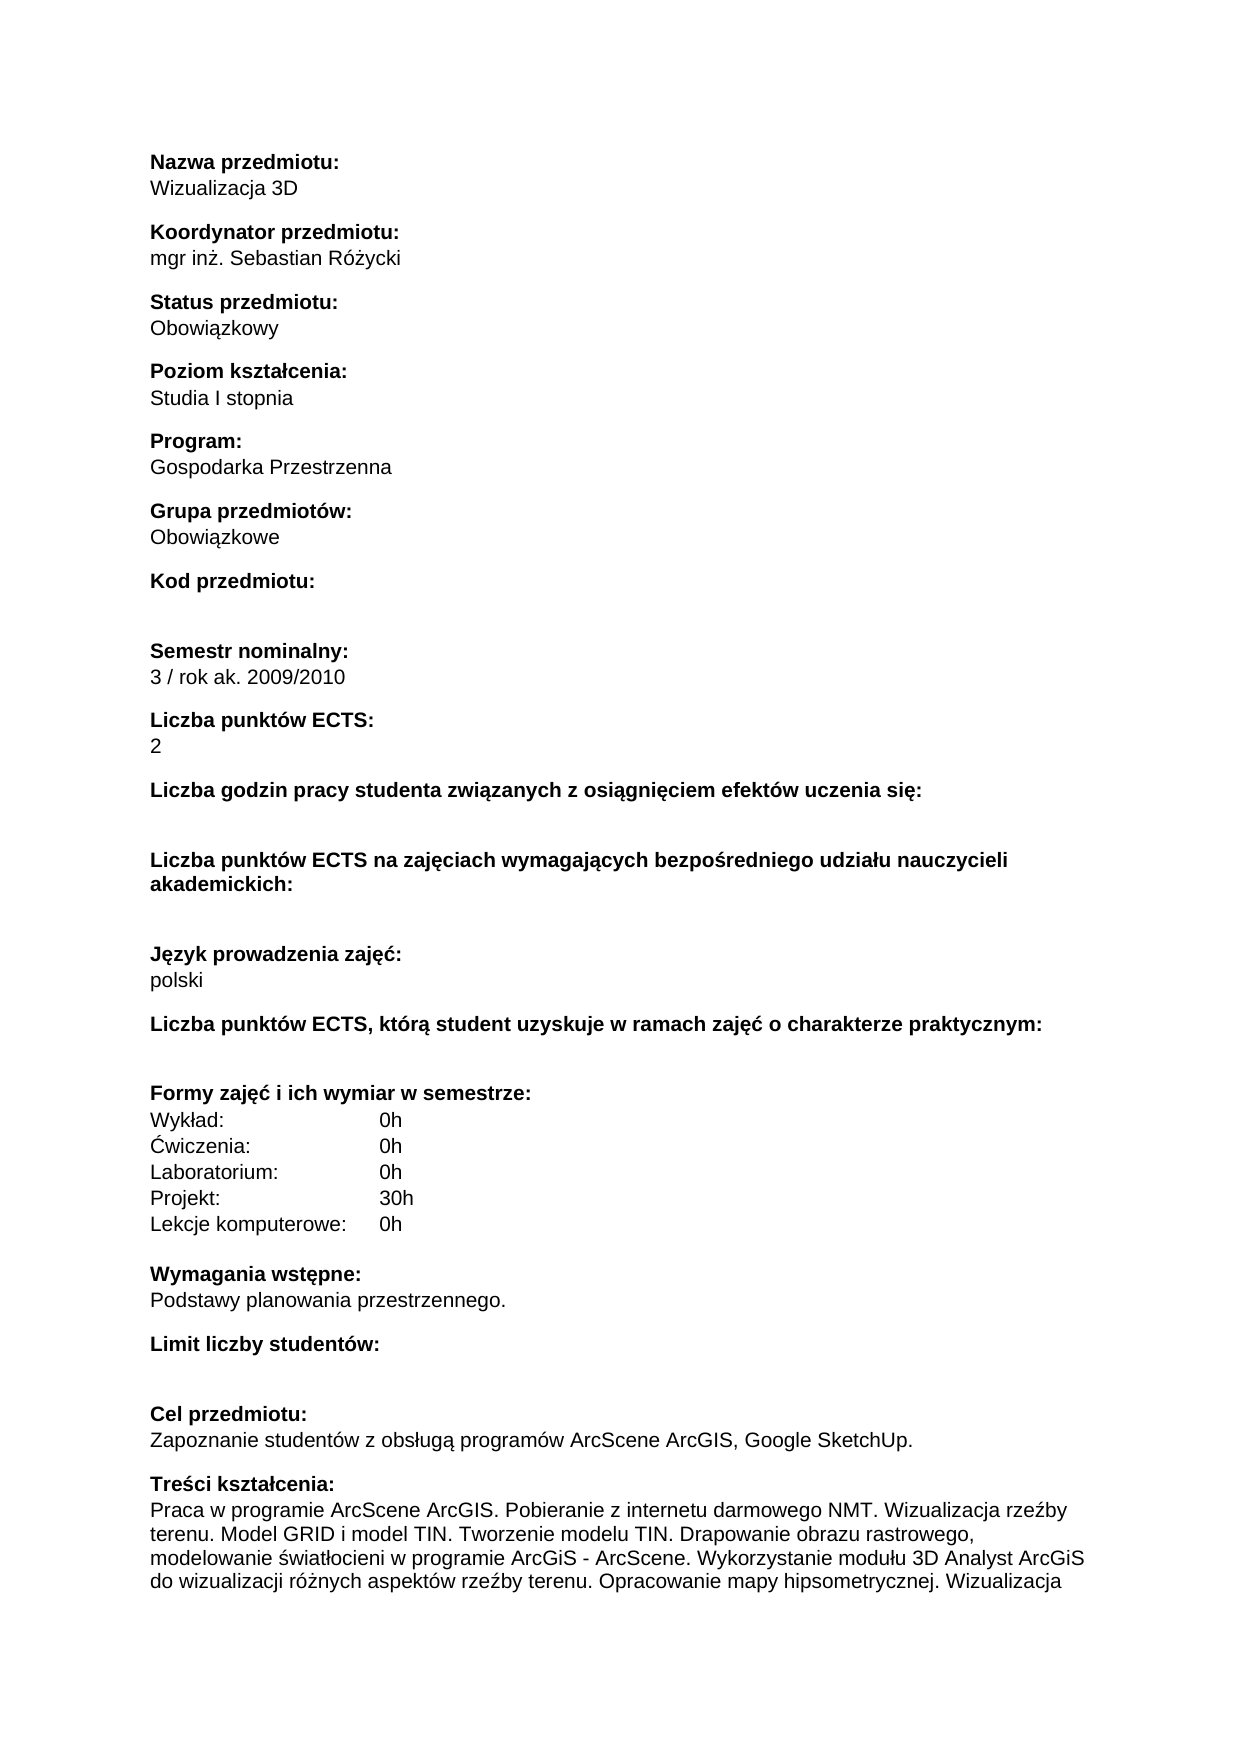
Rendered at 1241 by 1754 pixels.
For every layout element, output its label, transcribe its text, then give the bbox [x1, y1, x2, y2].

text Semestr nominalny: [150, 638, 1090, 662]
text Formy zajęć i ich wymiar w semestrze: [150, 1081, 1090, 1105]
text Grupa przedmiotów: [150, 499, 1090, 523]
text 2 [150, 734, 1090, 758]
text Program: [150, 429, 1090, 453]
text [150, 1497, 1090, 1593]
text Wymagania wstępne: [150, 1262, 1090, 1286]
text Liczba punktów ECTS na zajęciach wymagających bezpośredniego udziału nauczycieli akademickich: [150, 848, 1090, 896]
table_cell Laboratorium: [140, 1160, 367, 1184]
table_cell 30h [369, 1184, 597, 1210]
text Poziom kształcenia: [150, 359, 1090, 383]
text polski [150, 968, 1090, 992]
text mgr inż. Sebastian Różycki [150, 246, 1090, 270]
table_cell Projekt: [140, 1186, 367, 1210]
text Podstawy planowania przestrzennego. [150, 1288, 1090, 1312]
text Kod przedmiotu: [150, 569, 1090, 593]
text Gospodarka Przestrzenna [150, 455, 1090, 479]
text Limit liczby studentów: [150, 1332, 1090, 1356]
text Nazwa przedmiotu: [150, 150, 1090, 174]
text Język prowadzenia zajęć: [150, 942, 1090, 966]
text Treści kształcenia: [150, 1471, 1090, 1495]
text Cel przedmiotu: [150, 1402, 1090, 1426]
text Koordynator przedmiotu: [150, 220, 1090, 244]
text Zapoznanie studentów z obsługą programów ArcScene ArcGIS, Google SketchUp. [150, 1428, 1090, 1452]
text Obowiązkowy [150, 316, 1090, 339]
text 3 / rok ak. 2009/2010 [150, 664, 1090, 688]
text Studia I stopnia [150, 385, 1090, 409]
table_header Wykład: [140, 1108, 367, 1132]
table_cell Ćwiczenia: [140, 1134, 367, 1158]
text Status przedmiotu: [150, 289, 1090, 313]
text Wizualizacja 3D [150, 176, 1090, 200]
table_cell 0h [369, 1158, 597, 1184]
table_cell 0h [369, 1132, 597, 1158]
table_cell 0h [369, 1210, 597, 1236]
table_header 0h [369, 1108, 597, 1132]
text Liczba punktów ECTS, którą student uzyskuje w ramach zajęć o charakterze praktycznym: [150, 1011, 1090, 1035]
text Liczba godzin pracy studenta związanych z osiągnięciem efektów uczenia się: [150, 778, 1090, 802]
table_cell Lekcje komputerowe: [140, 1212, 367, 1236]
text Obowiązkowe [150, 525, 1090, 549]
text Liczba punktów ECTS: [150, 708, 1090, 732]
